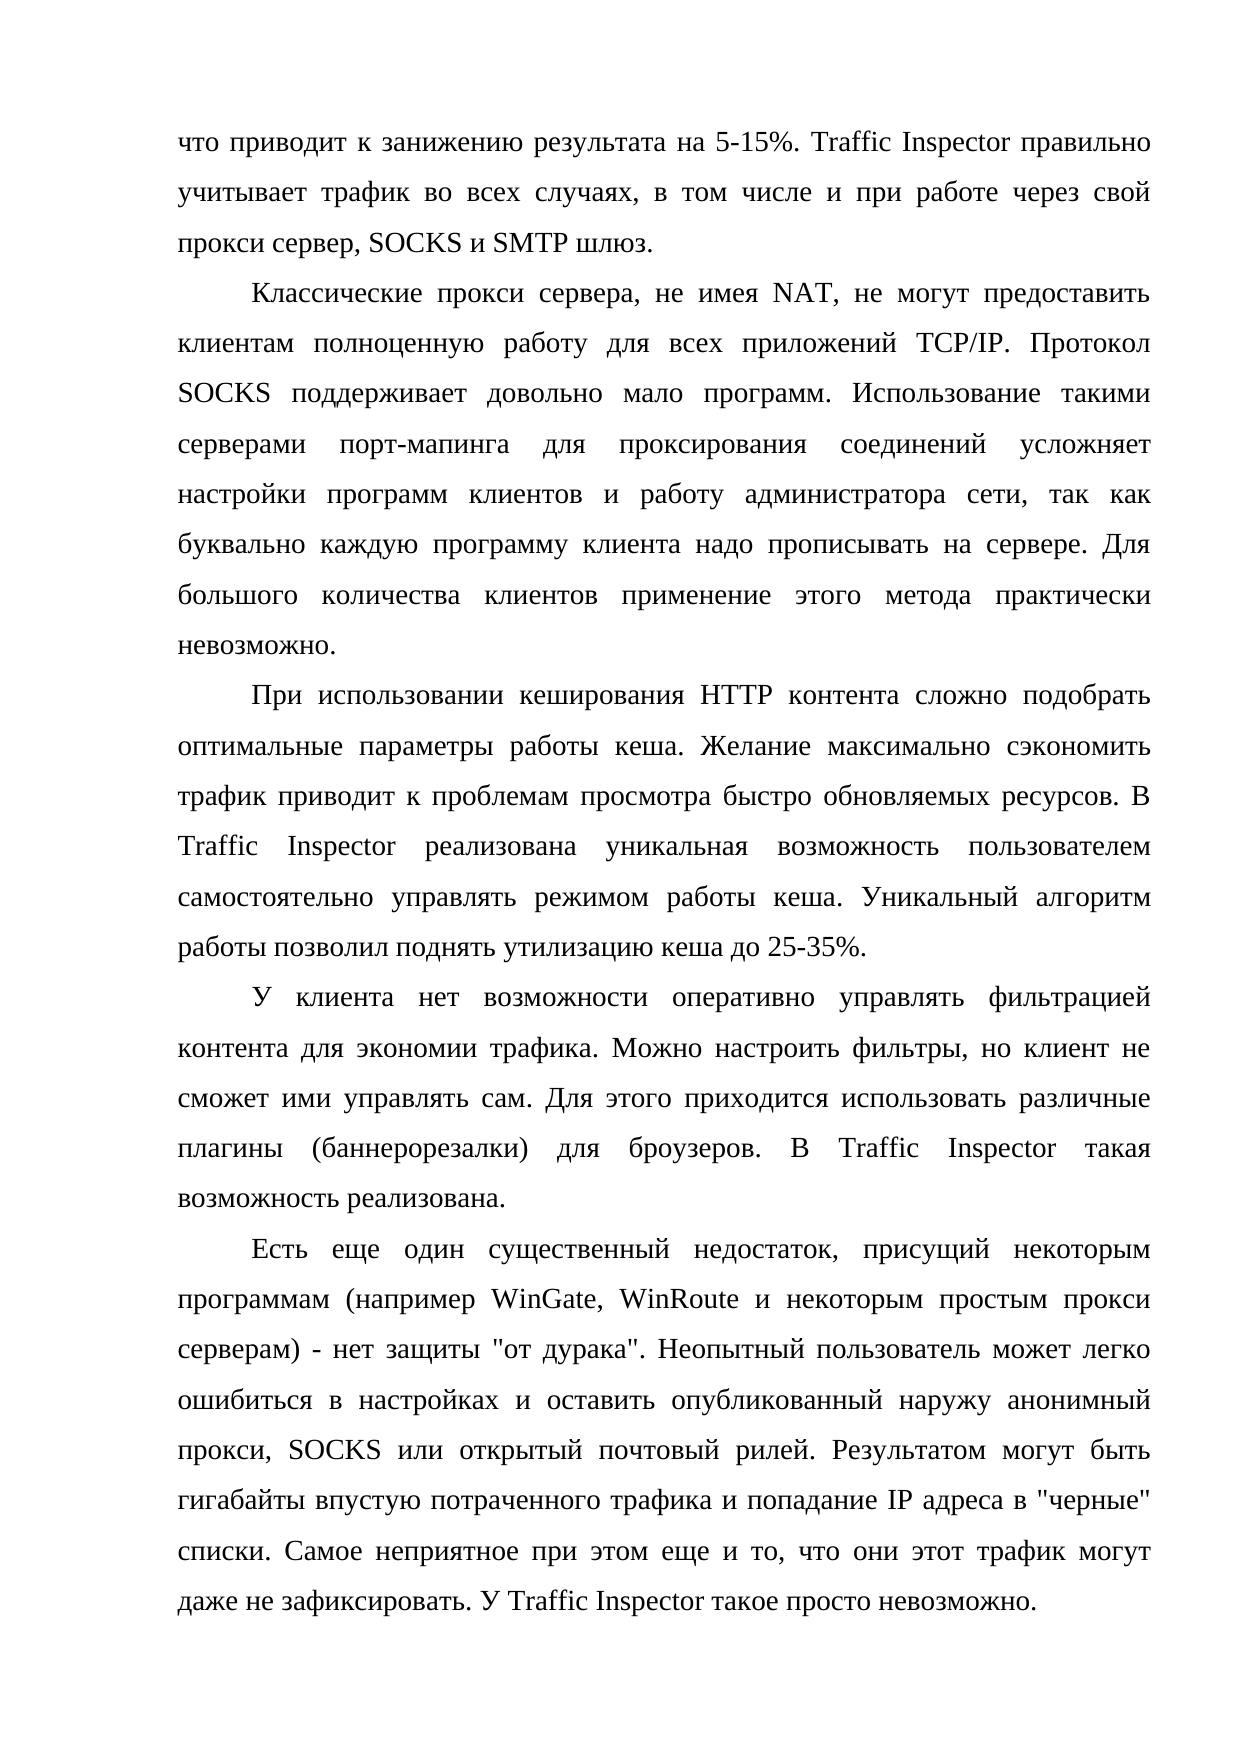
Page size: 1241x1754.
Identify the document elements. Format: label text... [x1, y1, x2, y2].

text Классические прокси сервера, не имея NAT, не могут предоставить клиентам полноценную работу для всех приложений TCP/IP. Протокол SOCKS поддерживает довольно мало программ. Использование такими серверами порт-мапинга для проксирования соединений усложняет настройки программ клиентов и работу администратора сети, так как буквально каждую программу клиента надо прописывать на сервере. Для большого количества клиентов применение этого метода практически невозможно. [177, 275, 1152, 661]
text У клиента нет возможности оперативно управлять фильтрацией контента для экономии трафика. Можно настроить фильтры, но клиент не сможет ими управлять сам. Для этого приходится использовать различные плагины (баннерорезалки) для броузеров. В Traffic Inspector такая возможность реализована. [177, 979, 1152, 1214]
text При использовании кеширования HTTP контента сложно подобрать оптимальные параметры работы кеша. Желание максимально сэкономить трафик приводит к проблемам просмотра быстро обновляемых ресурсов. В Traffic Inspector реализована уникальная возможность пользователем самостоятельно управлять режимом работы кеша. Уникальный алгоритм работы позволил поднять утилизацию кеша до 25-35%. [177, 677, 1152, 963]
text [177, 124, 1152, 258]
text Есть еще один существенный недостаток, присущий некоторым программам (например WinGate, WinRoute и некоторым простым прокси серверам) - нет защиты "от дурака". Неопытный пользователь может легко ошибиться в настройках и оставить опубликованный наружу анонимный прокси, SOCKS или открытый почтовый рилей. Результатом могут быть гигабайты впустую потраченного трафика и попадание IP адреса в "черные" списки. Самое неприятное при этом еще и то, что они этот трафик могут даже не зафиксировать. У Traffic Inspector такое просто невозможно. [177, 1231, 1152, 1617]
